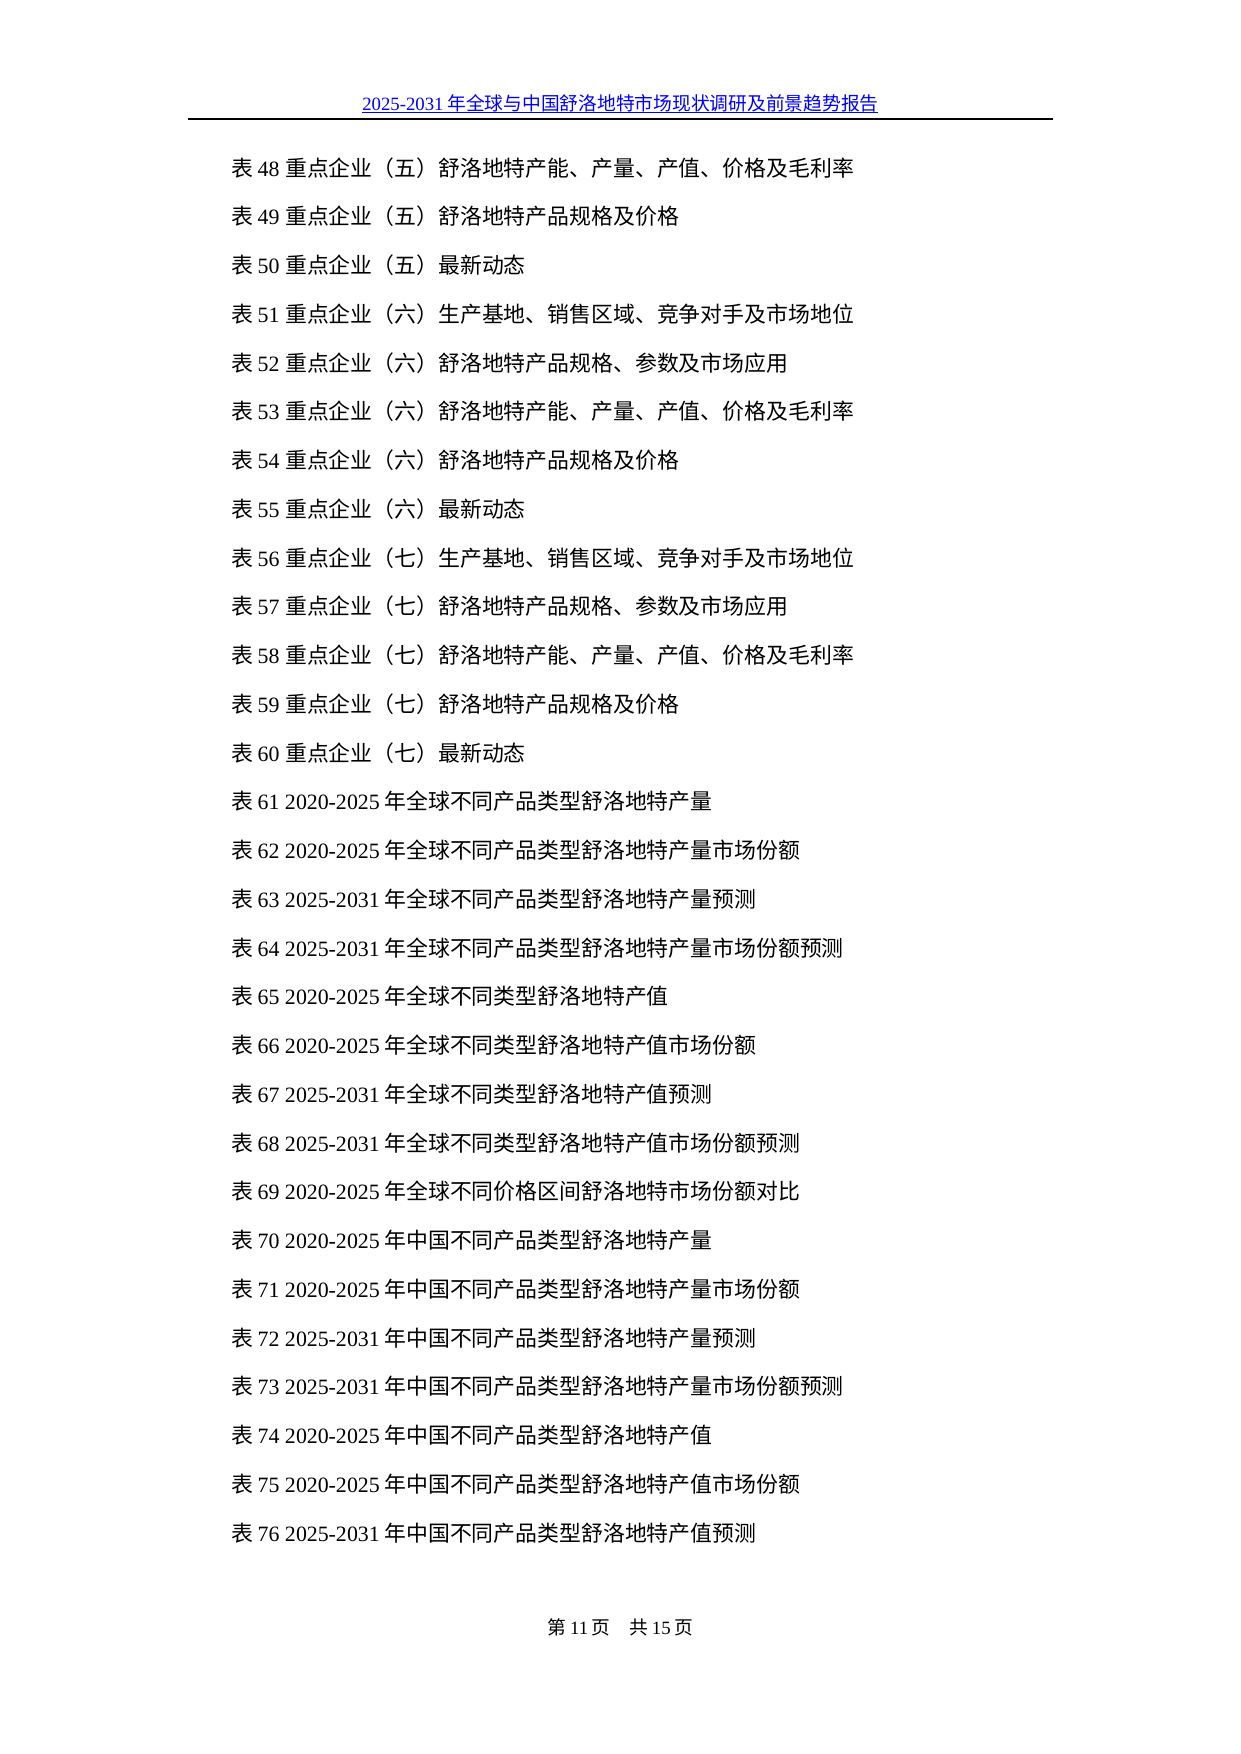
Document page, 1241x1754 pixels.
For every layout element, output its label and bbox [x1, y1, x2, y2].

text [187, 150, 1053, 1548]
